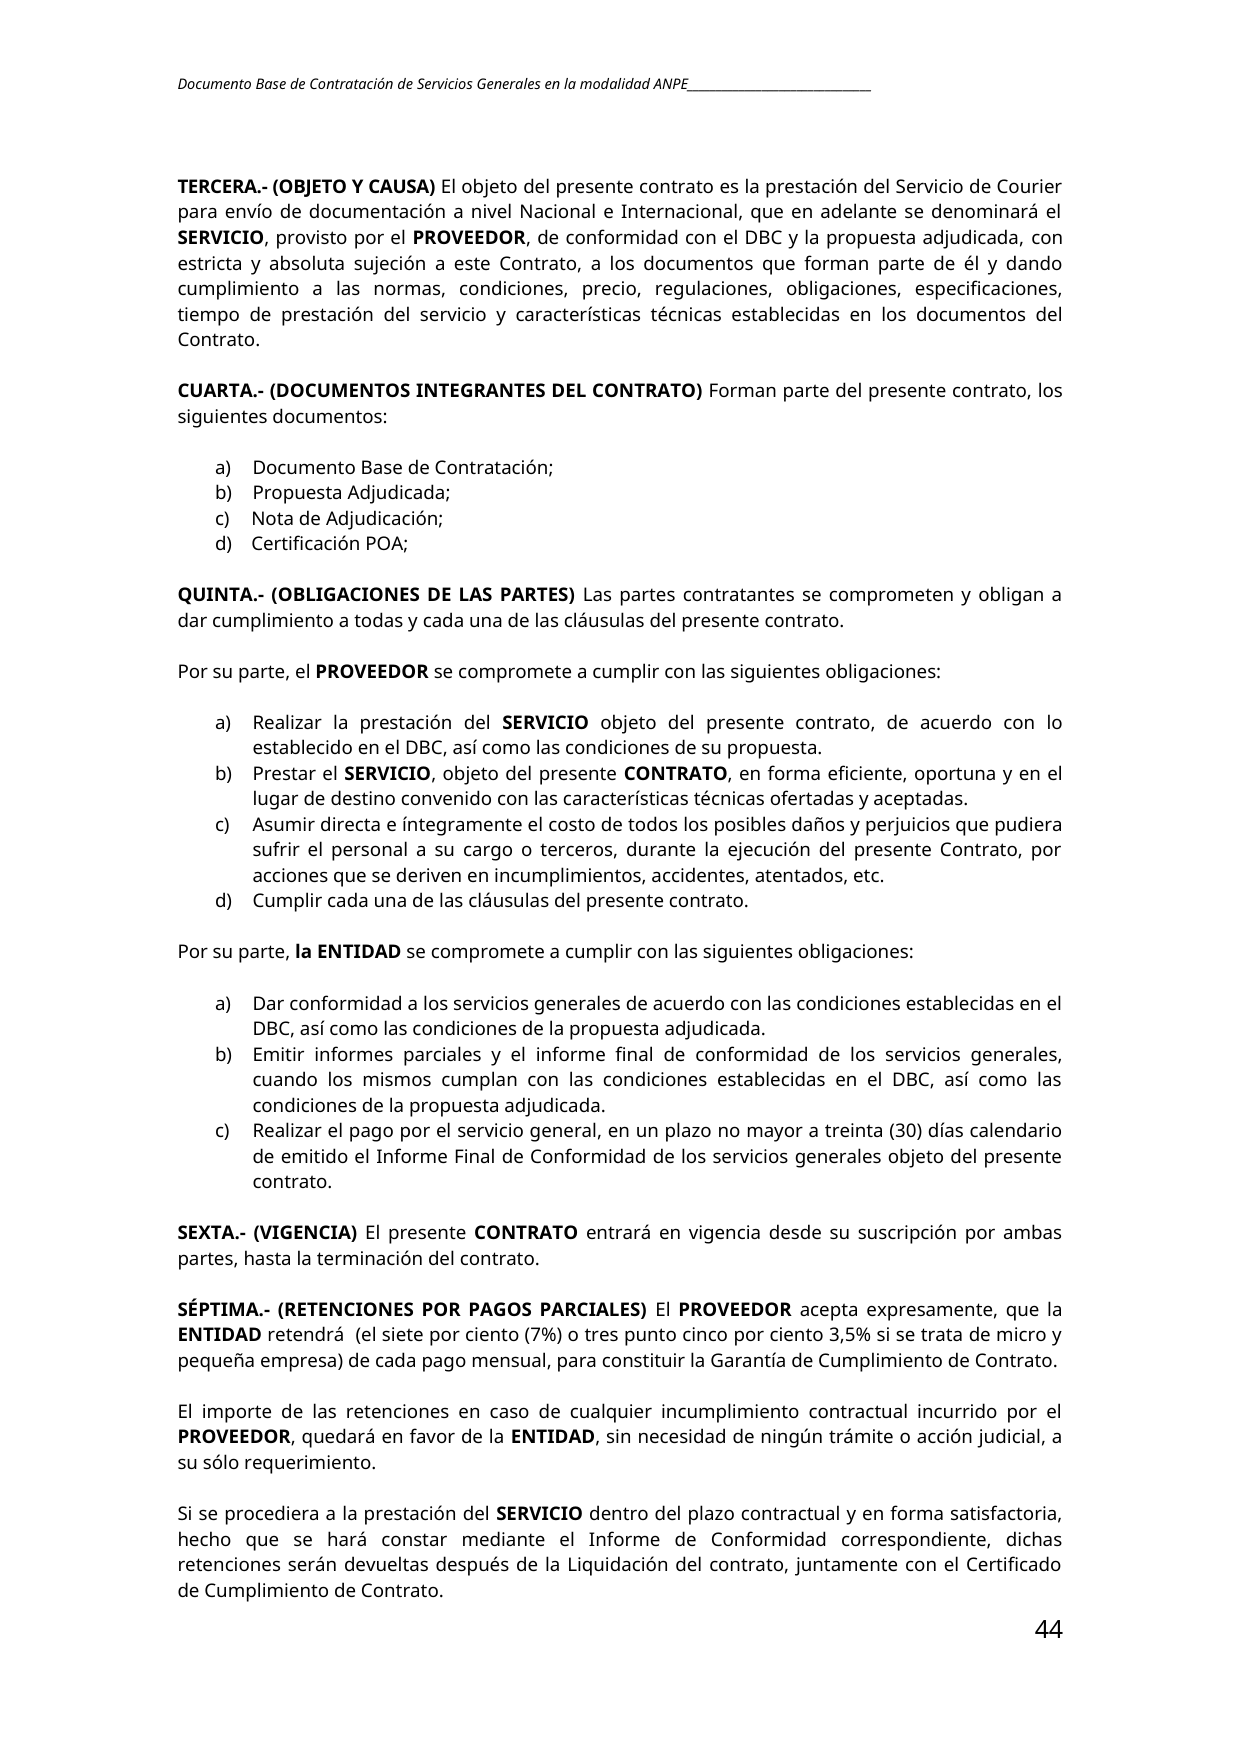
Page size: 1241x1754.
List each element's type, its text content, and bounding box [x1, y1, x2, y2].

text El importe de las retenciones en caso de cualquier incumplimiento contractual incurrido por el PROVEEDOR, quedará en favor de la ENTIDAD, sin necesidad de ningún trámite o acción judicial, a su sólo requerimiento. [177, 1398, 1063, 1475]
list Realizar el pago por el servicio general, en un plazo no mayor a treinta (30) días calendario de emitido el Informe Final de Conformidad de los servicios generales objeto del presente contrato. [215, 1117, 1063, 1194]
text Por su parte, la ENTIDAD se compromete a cumplir con las siguientes obligaciones: [177, 939, 1063, 964]
list Nota de Adjudicación; [215, 505, 1063, 531]
text Por su parte, el PROVEEDOR se compromete a cumplir con las siguientes obligaciones: [177, 658, 1063, 684]
text SÉPTIMA.- (RETENCIONES POR PAGOS PARCIALES) El PROVEEDOR acepta expresamente, que la ENTIDAD retendrá (el siete por ciento (7%) o tres punto cinco por ciento 3,5% si se trata de micro y pequeña empresa) de cada pago mensual, para constituir la Garantía de Cumplimiento de Contrato. [177, 1296, 1063, 1373]
list Emitir informes parciales y el informe final de conformidad de los servicios generales, cuando los mismos cumplan con las condiciones establecidas en el DBC, así como las condiciones de la propuesta adjudicada. [215, 1041, 1063, 1117]
list Certificación POA; [215, 531, 1063, 556]
text CUARTA.- (DOCUMENTOS INTEGRANTES DEL CONTRATO) Forman parte del presente contrato, los siguientes documentos: [177, 377, 1063, 428]
list Realizar la prestación del SERVICIO objeto del presente contrato, de acuerdo con lo establecido en el DBC, así como las condiciones de su propuesta. [215, 709, 1063, 760]
list Dar conformidad a los servicios generales de acuerdo con las condiciones establecidas en el DBC, así como las condiciones de la propuesta adjudicada. [215, 990, 1063, 1041]
list Asumir directa e íntegramente el costo de todos los posibles daños y perjuicios que pudiera sufrir el personal a su cargo o terceros, durante la ejecución del presente Contrato, por acciones que se deriven en incumplimientos, accidentes, atentados, etc. [215, 811, 1063, 888]
list Prestar el SERVICIO, objeto del presente CONTRATO, en forma eficiente, oportuna y en el lugar de destino convenido con las características técnicas ofertadas y aceptadas. [215, 760, 1063, 811]
text QUINTA.- (OBLIGACIONES DE LAS PARTES) Las partes contratantes se comprometen y obligan a dar cumplimiento a todas y cada una de las cláusulas del presente contrato. [177, 582, 1063, 633]
text TERCERA.- (OBJETO Y CAUSA) El objeto del presente contrato es la prestación del Servicio de Courier para envío de documentación a nivel Nacional e Internacional, que en adelante se denominará el SERVICIO, provisto por el PROVEEDOR, de conformidad con el DBC y la propuesta adjudicada, con estricta y absoluta sujeción a este Contrato, a los documentos que forman parte de él y dando cumplimiento a las normas, condiciones, precio, regulaciones, obligaciones, especificaciones, tiempo de prestación del servicio y características técnicas establecidas en los documentos del Contrato. [177, 173, 1063, 352]
list Documento Base de Contratación; [215, 454, 1063, 479]
list Propuesta Adjudicada; [215, 479, 1063, 505]
text Si se procediera a la prestación del SERVICIO dentro del plazo contractual y en forma satisfactoria, hecho que se hará constar mediante el Informe de Conformidad correspondiente, dichas retenciones serán devueltas después de la Liquidación del contrato, juntamente con el Certificado de Cumplimiento de Contrato. [177, 1500, 1063, 1602]
text SEXTA.- (VIGENCIA) El presente CONTRATO entrará en vigencia desde su suscripción por ambas partes, hasta la terminación del contrato. [177, 1219, 1063, 1271]
list Cumplir cada una de las cláusulas del presente contrato. [215, 888, 1063, 913]
